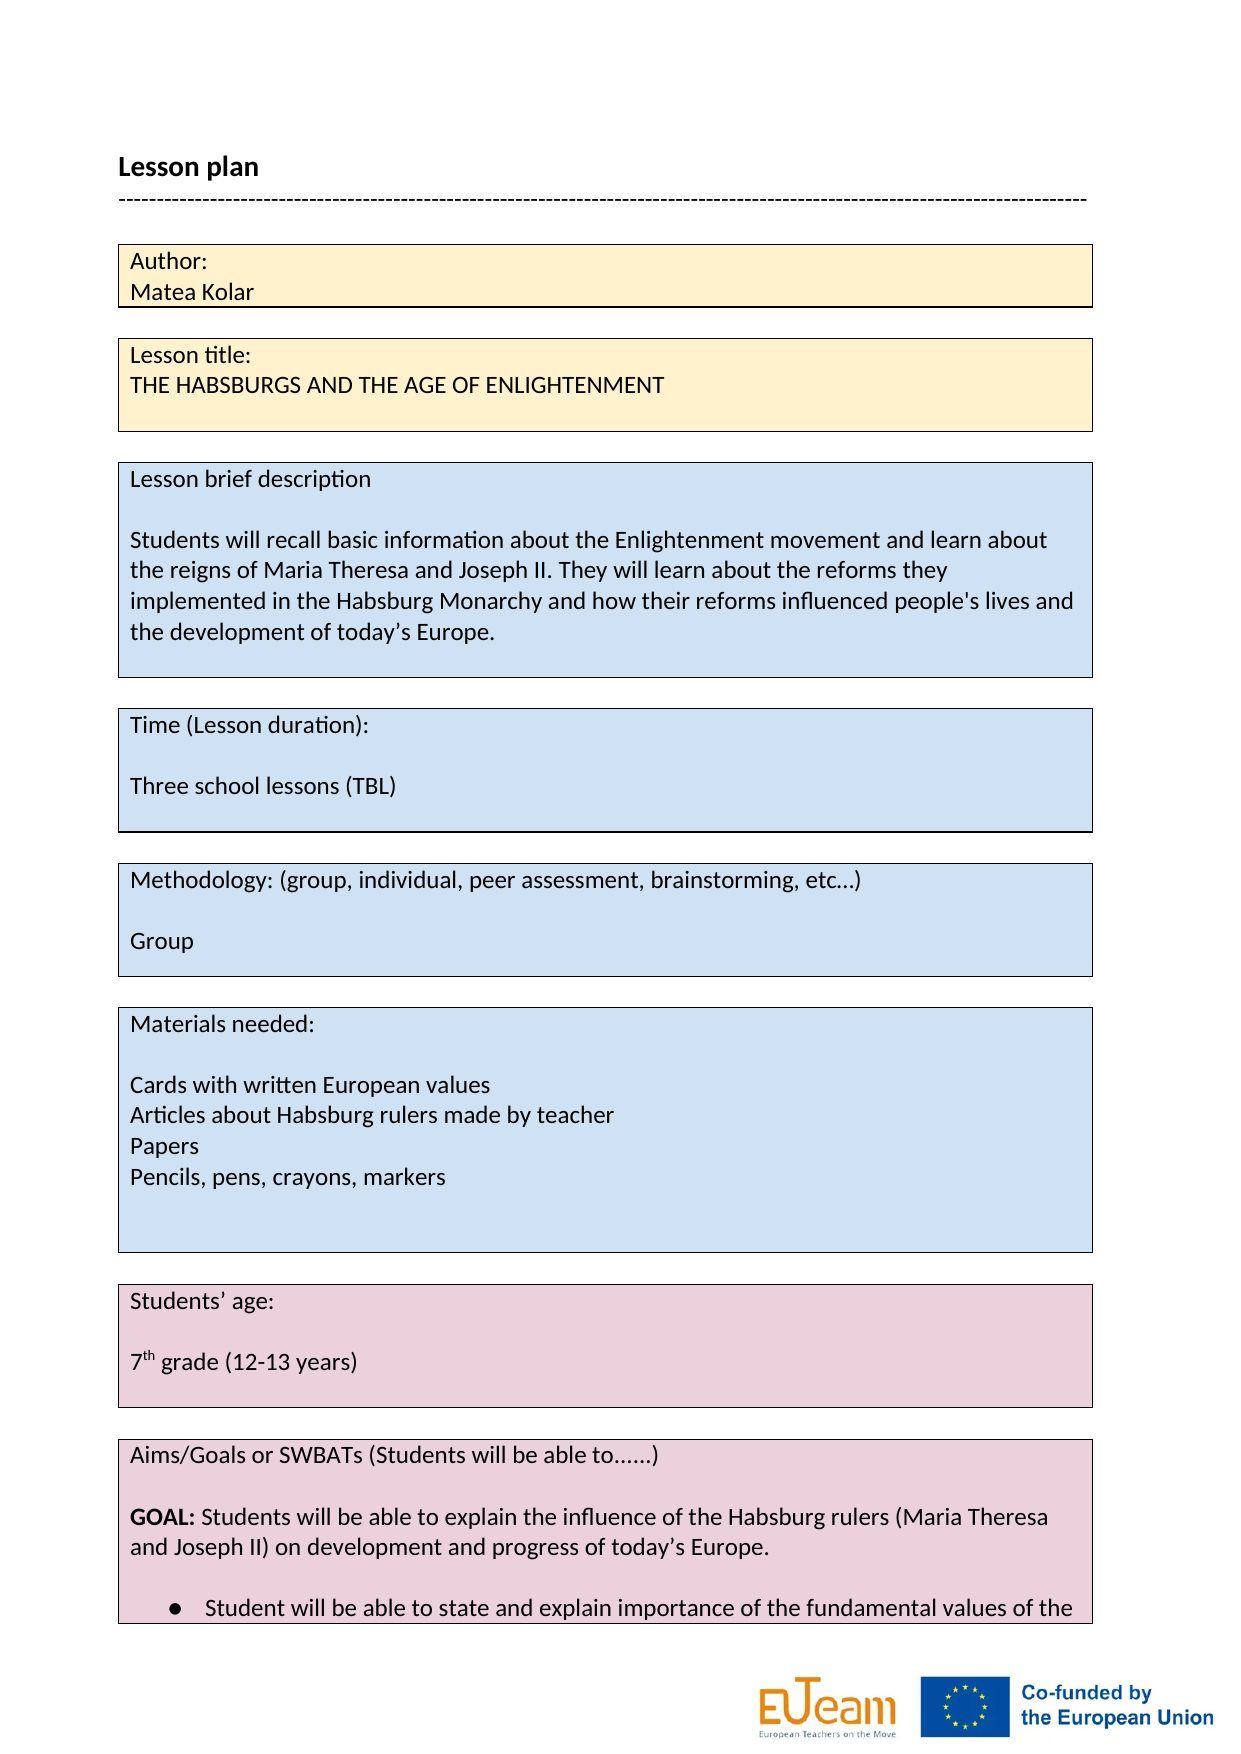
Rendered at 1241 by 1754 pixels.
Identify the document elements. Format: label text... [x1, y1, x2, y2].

table_header Lesson title: THE HABSBURGS AND THE AGE OF ENLIGHTENMENT [119, 339, 1092, 431]
table_header Time (Lesson duration): Three school lessons (TBL) [119, 709, 1092, 831]
table_header Author: Matea Kolar [119, 245, 1092, 306]
table_header Materials needed: Cards with written European values Articles about Habsburg rulers made by teacher Papers Pencils, pens, crayons, markers [119, 1008, 1092, 1252]
table_header Methodology: (group, individual, peer assessment, brainstorming, etc…) Group [119, 864, 1092, 976]
table_header Students’ age: 7th grade (12-13 years) [119, 1285, 1092, 1407]
text ------------------------------------------------------------------------------------------------------------------------------- [118, 183, 1122, 214]
table_header Lesson brief description Students will recall basic information about the Enlightenment movement and learn about the reigns of Maria Theresa and Joseph II. They will learn about the reforms they implemented in the Habsburg Monarchy and how their reforms influenced people's lives and the development of today’s Europe. [119, 463, 1092, 677]
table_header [119, 1440, 1092, 1623]
text Lesson plan [118, 148, 1122, 183]
picture [742, 1665, 1236, 1754]
